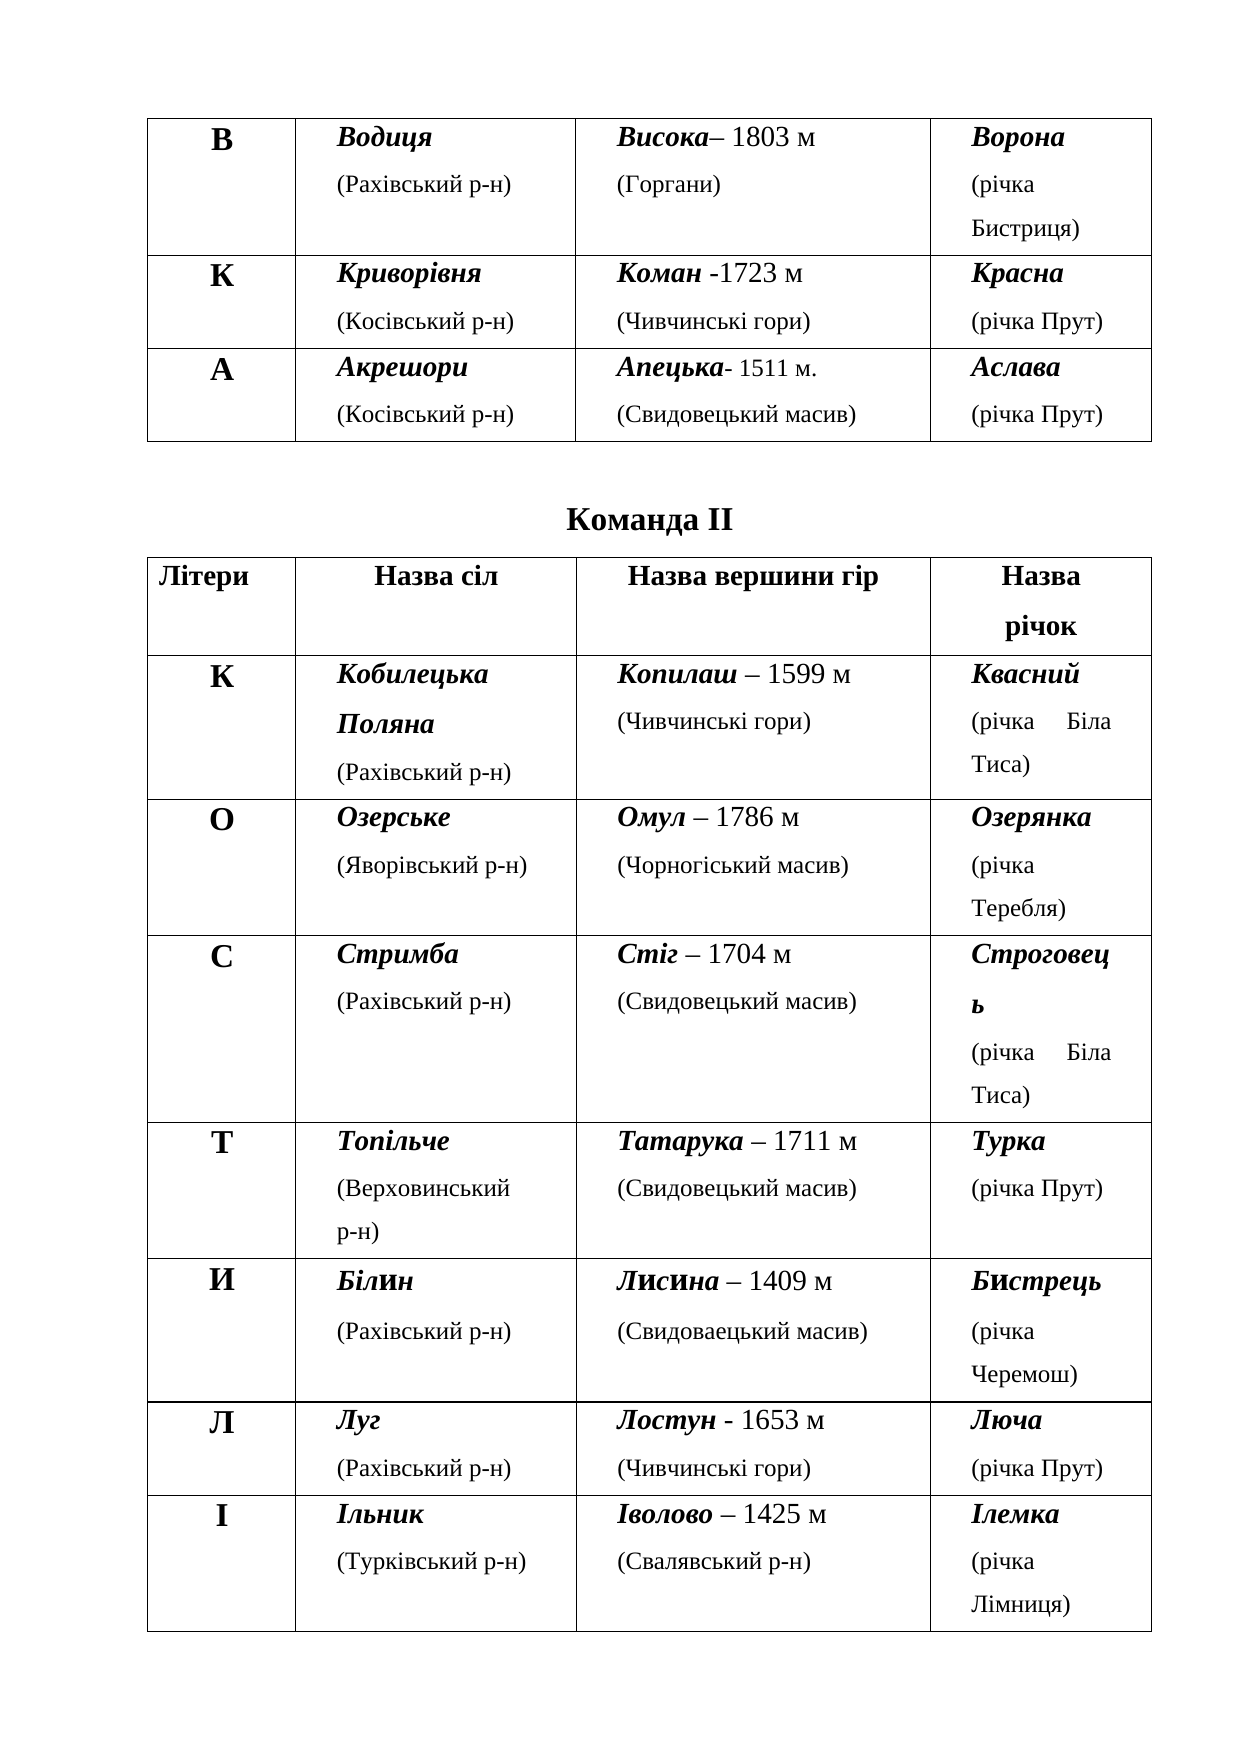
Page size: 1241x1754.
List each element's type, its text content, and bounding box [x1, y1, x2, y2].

table_cell Озерянка (річка Теребля) [931, 800, 1151, 935]
table_header Назва річок [931, 558, 1151, 655]
table_cell Аслава (річка Прут) [931, 349, 1151, 441]
table_cell Л [148, 1403, 295, 1495]
table_cell Кобилецька Поляна (Рахівський р-н) [296, 656, 576, 798]
table_cell Красна (річка Прут) [931, 256, 1151, 348]
table_header Літери [148, 558, 295, 655]
table_cell К [148, 656, 295, 798]
table_cell В [148, 119, 295, 254]
table_header Назва сіл [296, 558, 576, 655]
table_cell Ілемка (річка Лімниця) [931, 1496, 1151, 1631]
table_cell Апецька- 1511 м. (Свидовецький масив) [576, 349, 930, 441]
table_cell Криворівня (Косівський р-н) [296, 256, 575, 348]
table_cell Коман -1723 м (Чивчинські гори) [576, 256, 930, 348]
table_cell Лисина – 1409 м (Свидоваецький масив) [577, 1259, 930, 1401]
table_cell Стіг – 1704 м (Свидовецький масив) [577, 936, 930, 1122]
table_cell Татарука – 1711 м (Свидовецький масив) [577, 1123, 930, 1258]
table_cell Бистрець (річка Черемош) [931, 1259, 1151, 1401]
table_cell Ворона (річка Бистриця) [931, 119, 1151, 254]
table_cell Т [148, 1123, 295, 1258]
table_cell Ільник (Турківський р-н) [296, 1496, 576, 1631]
table_cell Стримба (Рахівський р-н) [296, 936, 576, 1122]
table_cell Озерське (Яворівський р-н) [296, 800, 576, 935]
table_cell Лостун - 1653 м (Чивчинські гори) [577, 1403, 930, 1495]
table_cell С [148, 936, 295, 1122]
table_cell И [148, 1259, 295, 1401]
table_cell О [148, 800, 295, 935]
table_cell Квасний (річка Біла Тиса) [931, 656, 1151, 798]
table_cell Акрешори (Косівський р-н) [296, 349, 575, 441]
table_cell Турка (річка Прут) [931, 1123, 1151, 1258]
table_cell Білин (Рахівський р-н) [296, 1259, 576, 1401]
table_cell Іволово – 1425 м (Свалявський р-н) [577, 1496, 930, 1631]
table_cell Строговець (річка Біла Тиса) [931, 936, 1151, 1122]
table_cell А [148, 349, 295, 441]
table_cell Копилаш – 1599 м (Чивчинські гори) [577, 656, 930, 798]
table_cell І [148, 1496, 295, 1631]
table_cell Луг (Рахівський р-н) [296, 1403, 576, 1495]
table_cell Люча (річка Прут) [931, 1403, 1151, 1495]
table_cell Висока– 1803 м (Горгани) [576, 119, 930, 254]
text Команда ІІ [148, 499, 1152, 538]
table_header Назва вершини гір [577, 558, 930, 655]
table_cell Топільче (Верховинський р-н) [296, 1123, 576, 1258]
table_cell Омул – 1786 м (Чорногіський масив) [577, 800, 930, 935]
table_cell К [148, 256, 295, 348]
table_cell Водиця (Рахівський р-н) [296, 119, 575, 254]
